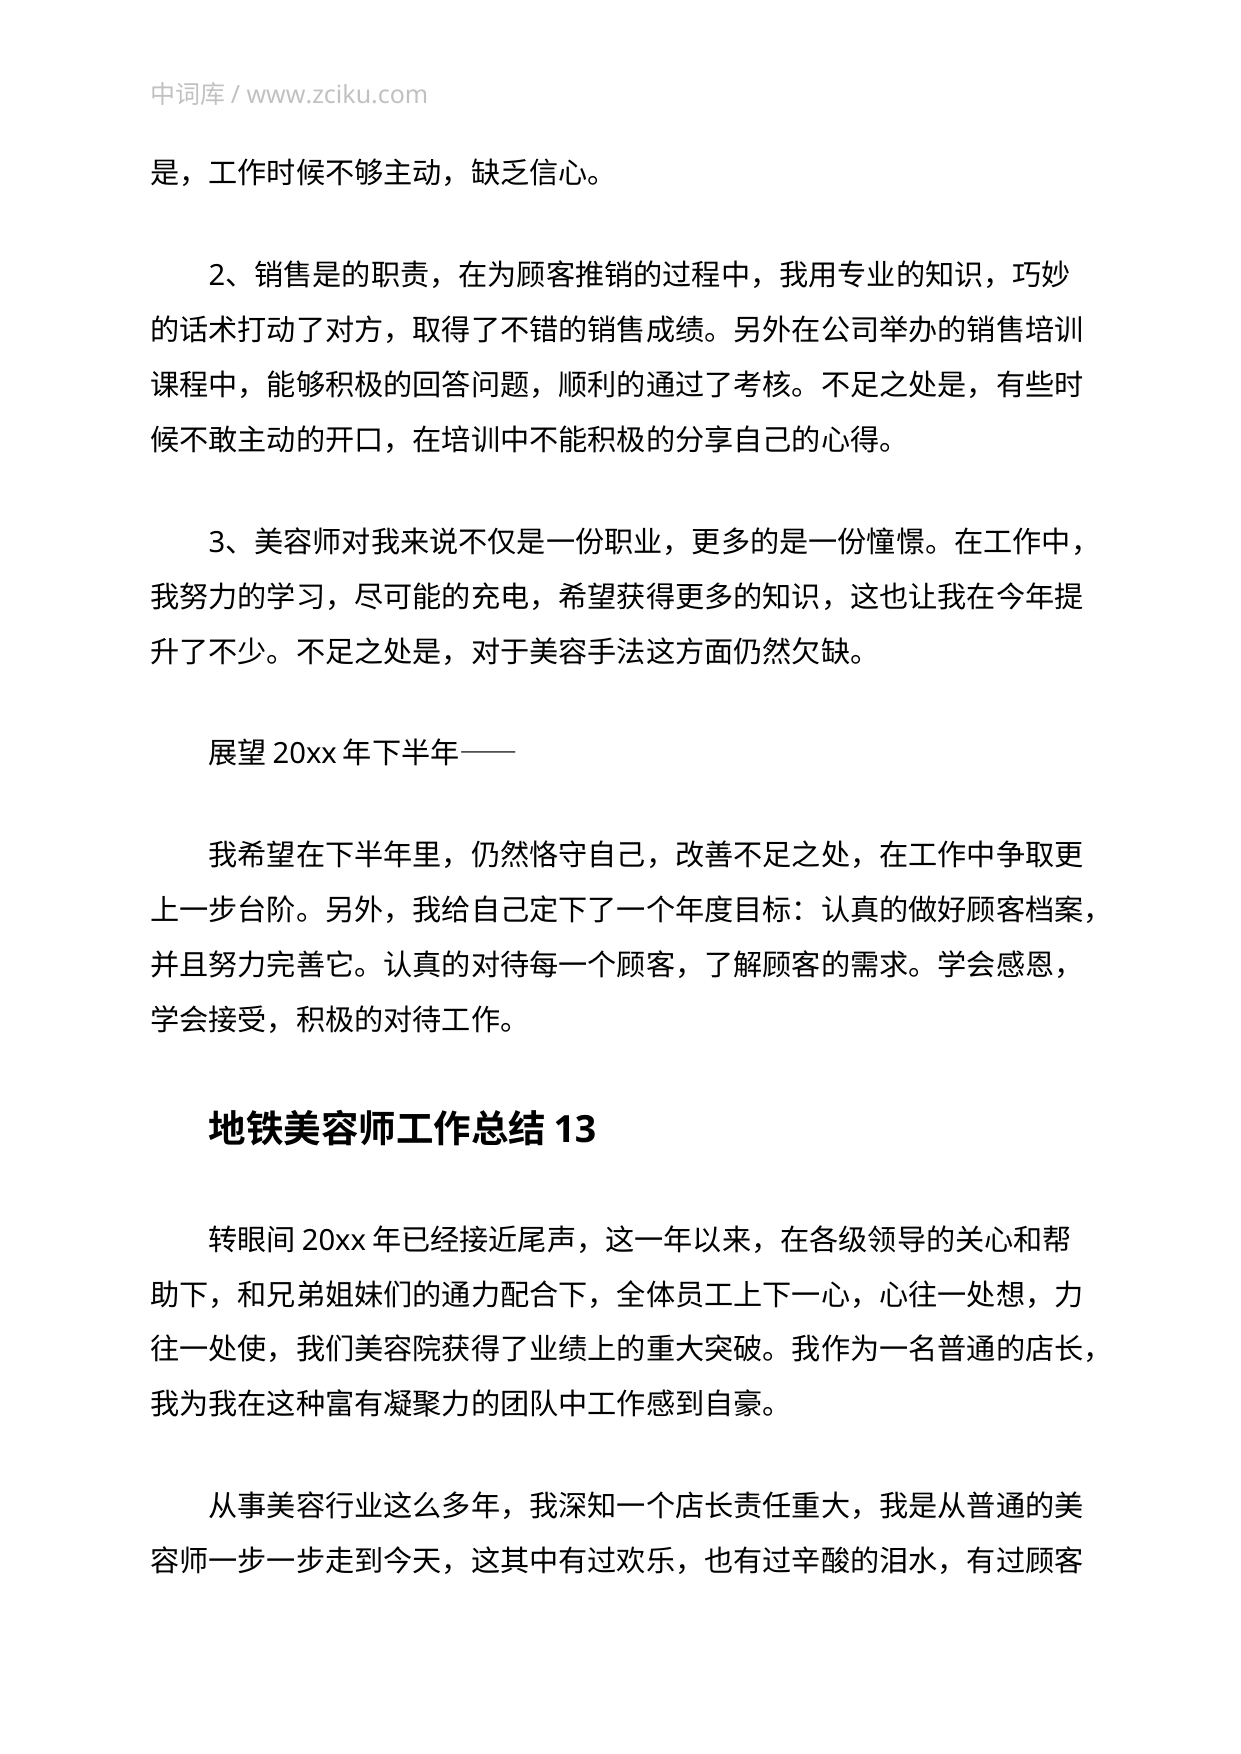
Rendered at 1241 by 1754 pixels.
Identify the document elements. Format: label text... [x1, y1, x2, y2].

text 我希望在下半年里，仍然恪守自己，改善不足之处，在工作中争取更上一步台阶。另外，我给自己定下了一个年度目标：认真的做好顾客档案，并且努力完善它。认真的对待每一个顾客，了解顾客的需求。学会感恩，学会接受，积极的对待工作。 [150, 832, 1090, 1039]
text 2、销售是的职责，在为顾客推销的过程中，我用专业的知识，巧妙的话术打动了对方，取得了不错的销售成绩。另外在公司举办的销售培训课程中，能够积极的回答问题，顺利的通过了考核。不足之处是，有些时候不敢主动的开口，在培训中不能积极的分享自己的心得。 [150, 252, 1090, 459]
text 地铁美容师工作总结13 [150, 1098, 1090, 1153]
text 转眼间20xx年已经接近尾声，这一年以来，在各级领导的关心和帮助下，和兄弟姐妹们的通力配合下，全体员工上下一心，心往一处想，力往一处使，我们美容院获得了业绩上的重大突破。我作为一名普通的店长，我为我在这种富有凝聚力的团队中工作感到自豪。 [150, 1216, 1090, 1423]
text 3、美容师对我来说不仅是一份职业，更多的是一份憧憬。在工作中，我努力的学习，尽可能的充电，希望获得更多的知识，这也让我在今年提升了不少。不足之处是，对于美容手法这方面仍然欠缺。 [150, 518, 1090, 671]
text 展望20xx年下半年―― [150, 730, 1090, 772]
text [150, 150, 1090, 192]
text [150, 1483, 1090, 1580]
